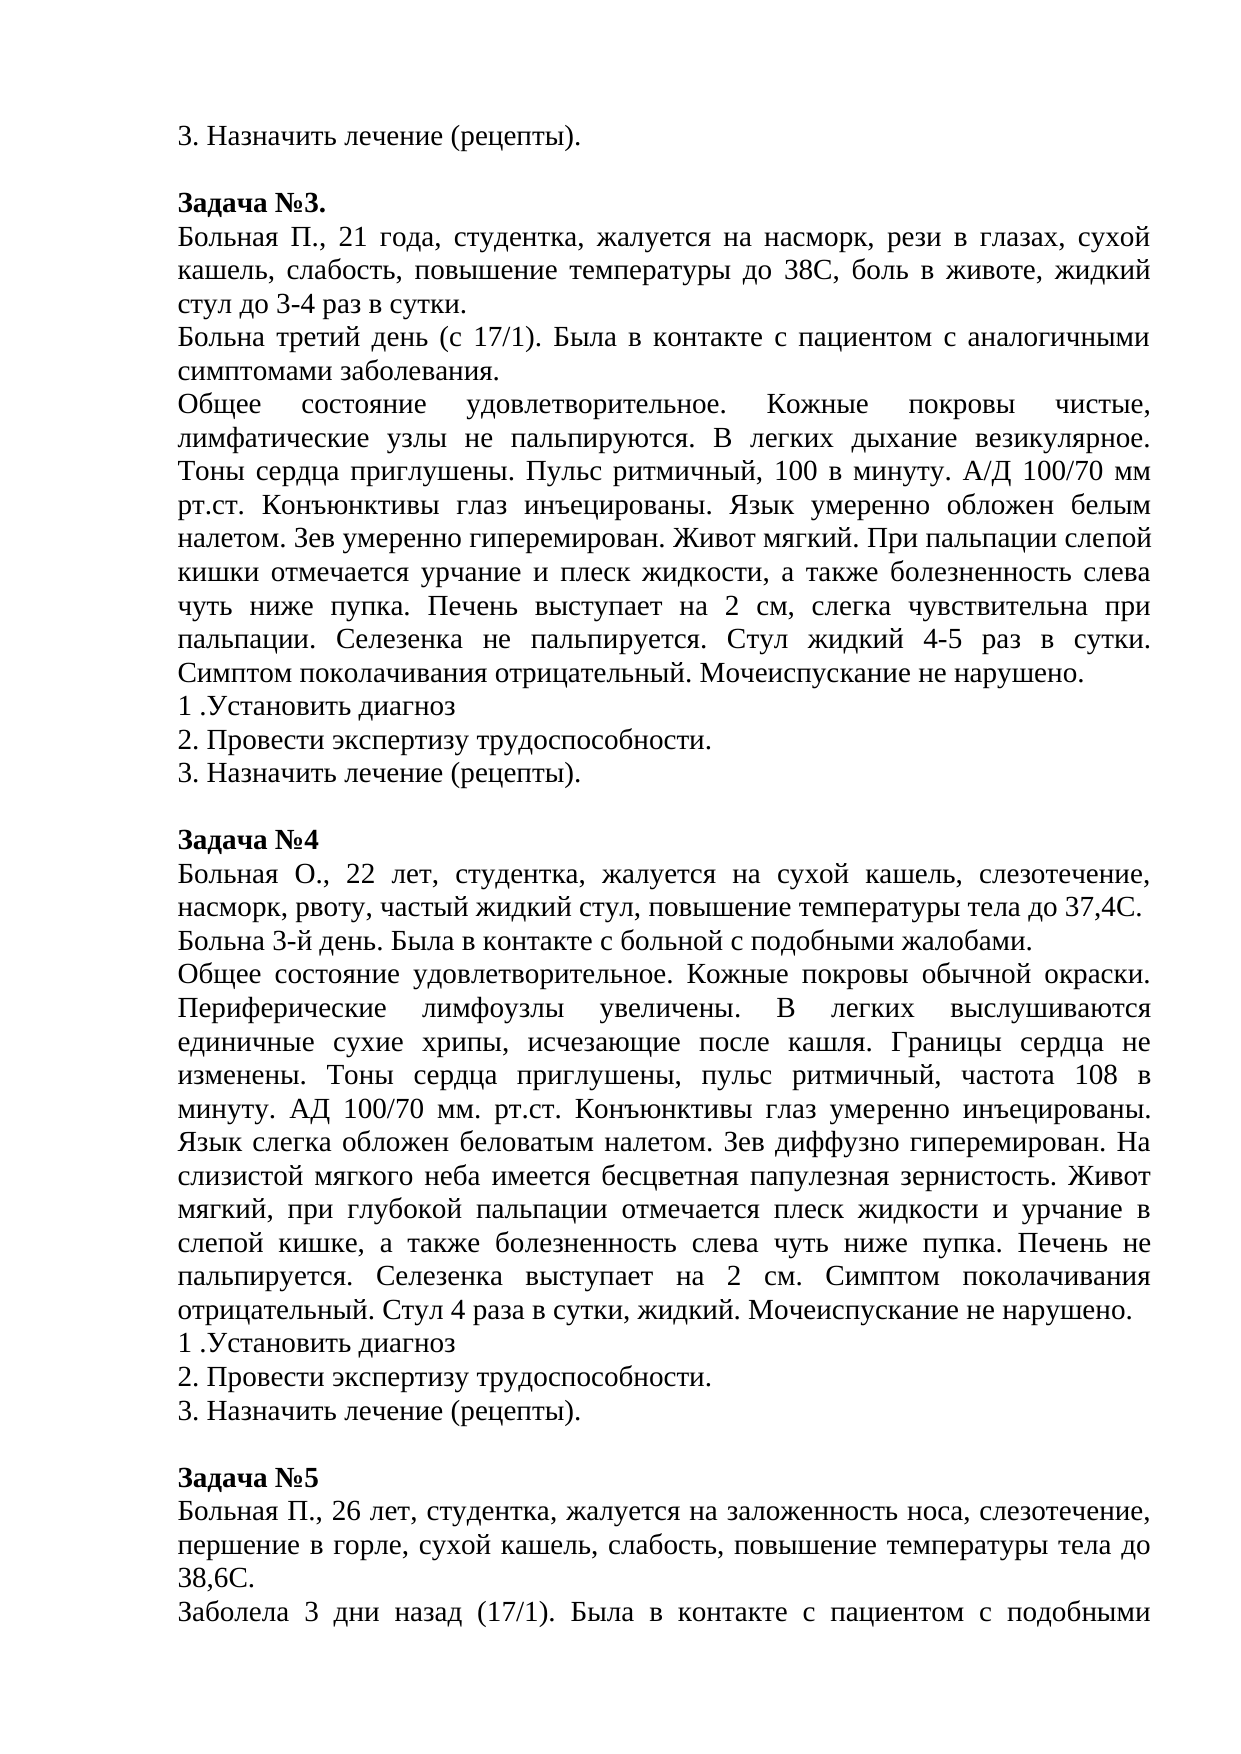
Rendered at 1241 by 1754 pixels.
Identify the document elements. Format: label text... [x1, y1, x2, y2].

text 2. Провести экспертизу трудоспособности. [177, 722, 1152, 755]
text Больная П., 21 года, студентка, жалуется на насморк, рези в глазах, сухой кашель, слабость, повышение температуры до 38С, боль в животе, жидкий стул до 3-4 раз в сутки. [177, 219, 1152, 319]
text 3. Назначить лечение (рецепты). [177, 755, 1152, 789]
text 3. Назначить лечение (рецепты). [177, 1393, 1152, 1426]
text Больная О., 22 лет, студентка, жалуется на сухой кашель, слезотечение, насморк, рвоту, частый жидкий стул, повышение температуры тела до 37,4С. [177, 856, 1152, 923]
text 2. Провести экспертизу трудоспособности. [177, 1359, 1152, 1393]
text Задача №3. [177, 185, 1152, 219]
text Больна 3-й день. Была в контакте с больной с подобными жалобами. [177, 923, 1152, 957]
text Задача №5 [177, 1460, 1152, 1493]
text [177, 1594, 1152, 1627]
text Общее состояние удовлетворительное. Кожные покровы чистые, лимфатические узлы не пальпируются. В легких дыхание везикулярное. Тоны сердца приглушены. Пульс ритмичный, 100 в минуту. А/Д 100/70 мм рт.ст. Конъюнктивы глаз инъецированы. Язык умеренно обложен белым налетом. Зев умеренно гиперемирован. Живот мягкий. При пальпации слепой кишки отмечается урчание и плеск жидкости, а также болезненность слева чуть ниже пупка. Печень выступает на , слегка чувствительна при пальпации. Селезенка не пальпируется. Стул жидкий 4-5 раз в сутки. Симптом поколачивания отрицательный. Мочеиспускание не нарушено. [177, 386, 1152, 688]
text Больна третий день (с 17/1). Была в контакте с пациентом с аналогичными симптомами заболевания. [177, 319, 1152, 386]
text 1 .Установить диагноз [177, 1326, 1152, 1359]
text Общее состояние удовлетворительное. Кожные покровы обычной окраски. Периферические лимфоузлы увеличены. В легких выслушиваются единичные сухие хрипы, исчезающие после кашля. Границы сердца не изменены. Тоны сердца приглушены, пульс ритмичный, частота 108 в минуту. АД 100/70 мм. рт.ст. Конъюнктивы глаз умеренно инъецированы. Язык слегка обложен беловатым налетом. Зев диффузно гиперемирован. На слизистой мягкого неба имеется бесцветная папулезная зернистость. Живот мягкий, при глубокой пальпации отмечается плеск жидкости и урчание в слепой кишке, а также болезненность слева чуть ниже пупка. Печень не пальпируется. Селезенка выступает на . Симптом поколачивания отрицательный. Стул 4 раза в сутки, жидкий. Мочеиспускание не нарушено. [177, 957, 1152, 1326]
text Больная П., 26 лет, студентка, жалуется на заложенность носа, слезотечение, першение в горле, сухой кашель, слабость, повышение температуры тела до 38,6С. [177, 1493, 1152, 1594]
text Задача №4 [177, 822, 1152, 856]
text 3. Назначить лечение (рецепты). [177, 118, 1152, 152]
text 1 .Установить диагноз [177, 688, 1152, 722]
